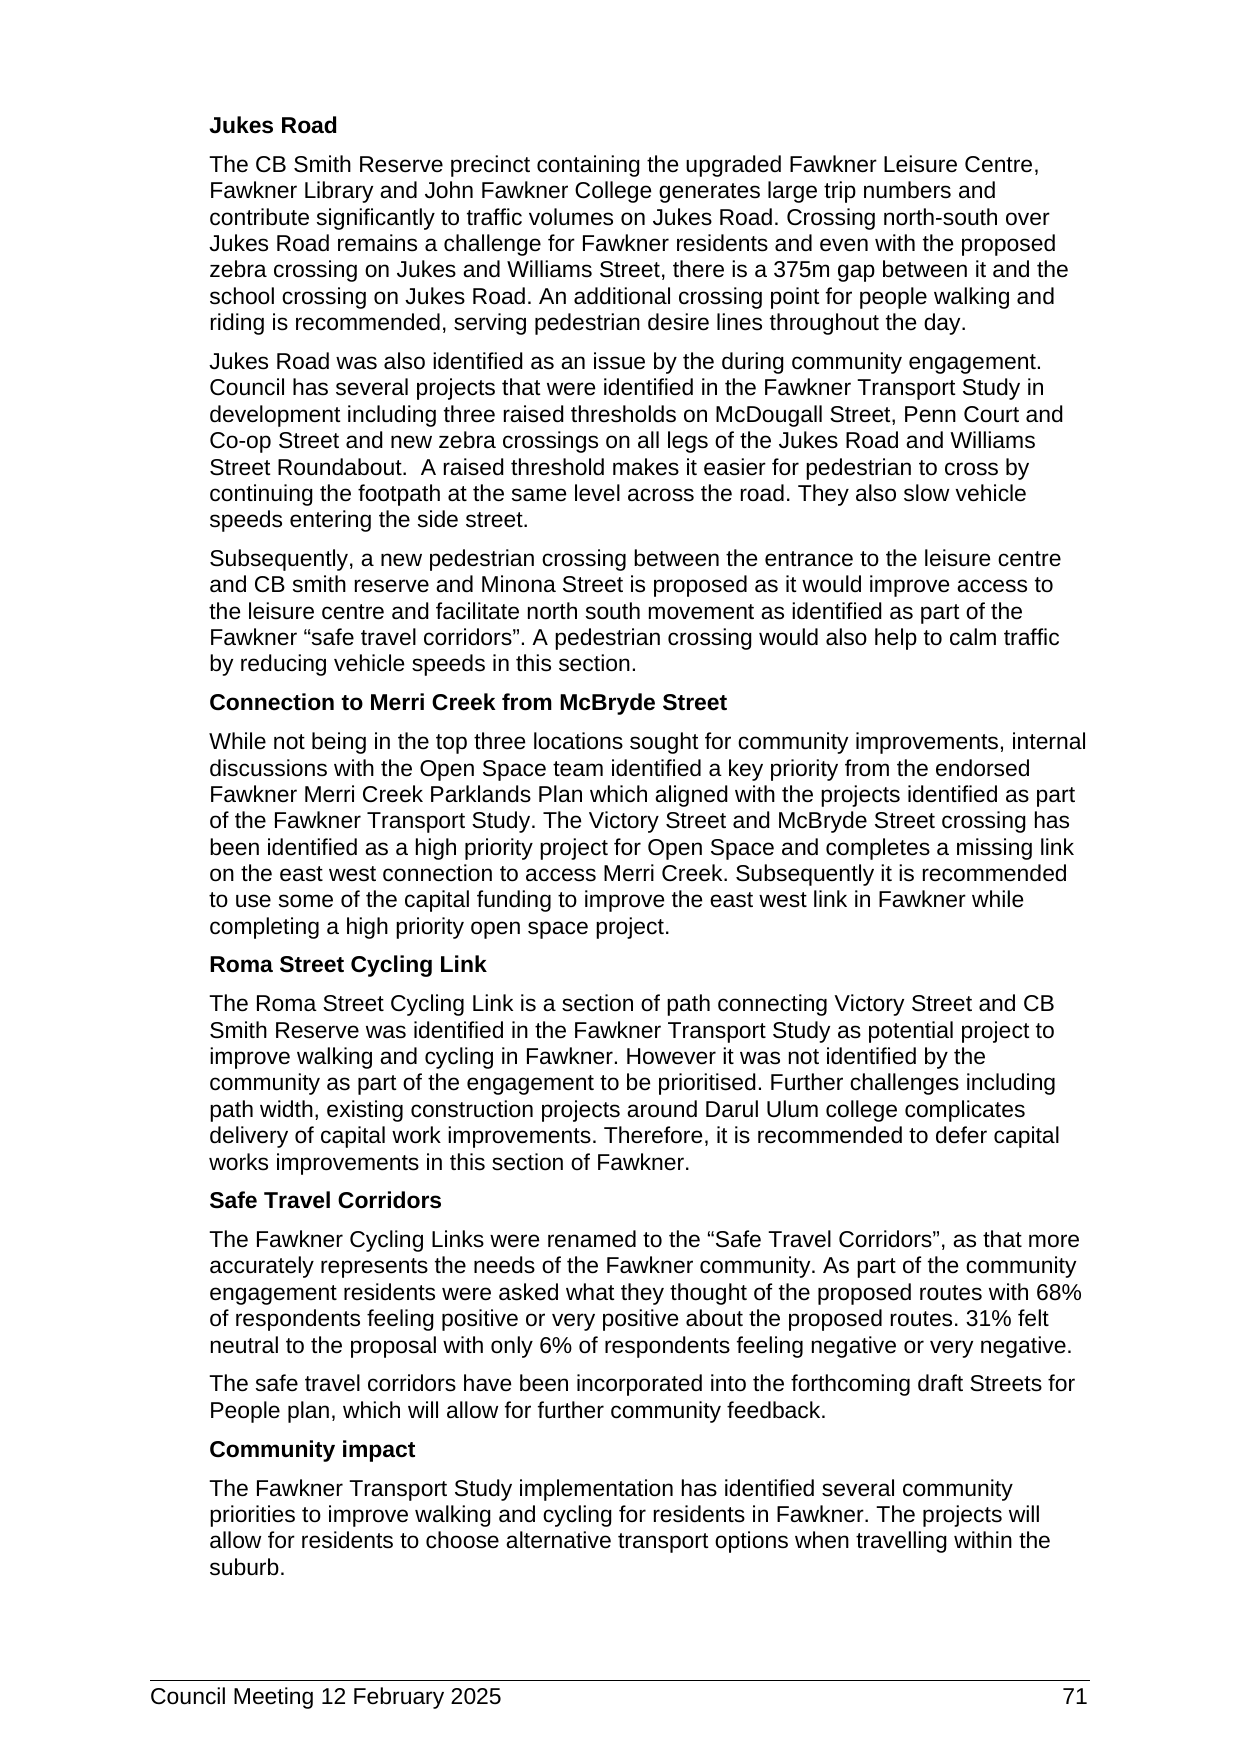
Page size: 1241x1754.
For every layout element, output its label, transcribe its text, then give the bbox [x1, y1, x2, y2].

subtitle Safe Travel Corridors [209, 1187, 1090, 1214]
text The safe travel corridors have been incorporated into the forthcoming draft Streets for People plan, which will allow for further community feedback. [209, 1370, 1090, 1423]
text The Fawkner Transport Study implementation has identified several community priorities to improve walking and cycling for residents in Fawkner. The projects will allow for residents to choose alternative transport options when travelling within the suburb. [209, 1474, 1090, 1580]
subtitle Community impact [209, 1436, 1090, 1462]
text The Roma Street Cycling Link is a section of path connecting Victory Street and CB Smith Reserve was identified in the Fawkner Transport Study as potential project to improve walking and cycling in Fawkner. However it was not identified by the community as part of the engagement to be prioritised. Further challenges including path width, existing construction projects around Darul Ulum college complicates delivery of capital work improvements. Therefore, it is recommended to defer capital works improvements in this section of Fawkner. [209, 990, 1090, 1175]
subtitle Connection to Merri Creek from McBryde Street [209, 689, 1090, 716]
subtitle Roma Street Cycling Link [209, 951, 1090, 978]
text Subsequently, a new pedestrian crossing between the entrance to the leisure centre and CB smith reserve and Minona Street is proposed as it would improve access to the leisure centre and facilitate north south movement as identified as part of the Fawkner “safe travel corridors”. A pedestrian crossing would also help to calm traffic by reducing vehicle speeds in this section. [209, 545, 1090, 677]
subtitle Jukes Road [209, 112, 1090, 138]
text The CB Smith Reserve precinct containing the upgraded Fawkner Leisure Centre, Fawkner Library and John Fawkner College generates large trip numbers and contribute significantly to traffic volumes on Jukes Road. Crossing north-south over Jukes Road remains a challenge for Fawkner residents and even with the proposed zebra crossing on Jukes and Williams Street, there is a 375m gap between it and the school crossing on Jukes Road. An additional crossing point for people walking and riding is recommended, serving pedestrian desire lines throughout the day. [209, 151, 1090, 336]
text While not being in the top three locations sought for community improvements, internal discussions with the Open Space team identified a key priority from the endorsed Fawkner Merri Creek Parklands Plan which aligned with the projects identified as part of the Fawkner Transport Study. The Victory Street and McBryde Street crossing has been identified as a high priority project for Open Space and completes a missing link on the east west connection to access Merri Creek. Subsequently it is recommended to use some of the capital funding to improve the east west link in Fawkner while completing a high priority open space project. [209, 728, 1090, 939]
text The Fawkner Cycling Links were renamed to the “Safe Travel Corridors”, as that more accurately represents the needs of the Fawkner community. As part of the community engagement residents were asked what they thought of the proposed routes with 68% of respondents feeling positive or very positive about the proposed routes. 31% felt neutral to the proposal with only 6% of respondents feeling negative or very negative. [209, 1226, 1090, 1358]
text Jukes Road was also identified as an issue by the during community engagement. Council has several projects that were identified in the Fawkner Transport Study in development including three raised thresholds on McDougall Street, Penn Court and Co-op Street and new zebra crossings on all legs of the Jukes Road and Williams Street Roundabout. A raised threshold makes it easier for pedestrian to cross by continuing the footpath at the same level across the road. They also slow vehicle speeds entering the side street. [209, 348, 1090, 532]
